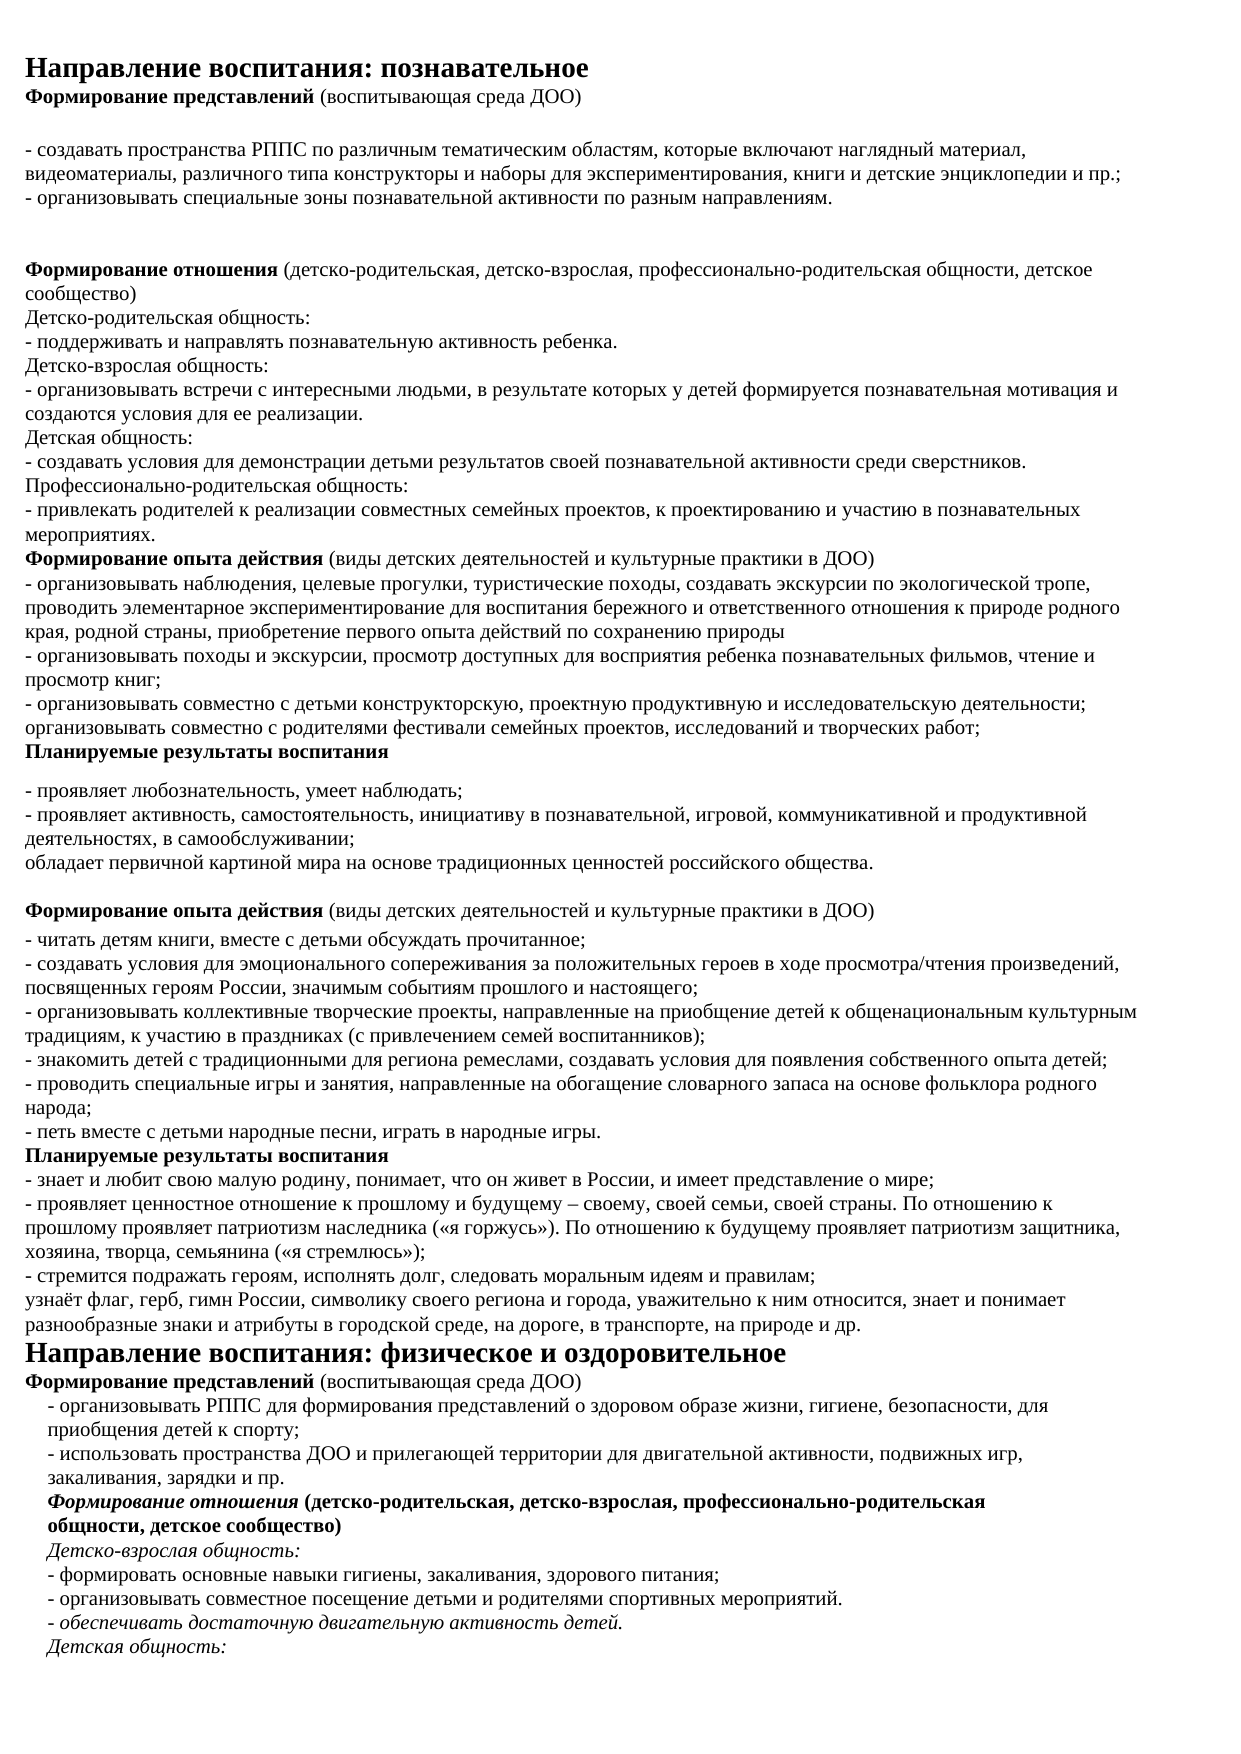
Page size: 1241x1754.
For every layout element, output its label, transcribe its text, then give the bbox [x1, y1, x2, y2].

table_cell - читать детям книги, вместе с детьми обсуждать прочитанное; - создавать условия для эмоционального сопереживания за положительных героев в ходе просмотра/чтения произведений, посвященных героям России, значимым событиям прошлого и настоящего; - организовывать коллективные творческие проекты, направленные на приобщение детей к общенациональным культурным традициям, к участию в праздниках (с привлечением семей воспитанников); - знакомить детей с традиционными для региона ремеслами, создавать условия для появления собственного опыта детей; - проводить специальные игры и занятия, направленные на обогащение словарного запаса на основе фольклора родного народа; - петь вместе с детьми народные песни, играть в народные игры. [14, 926, 1149, 1143]
table_cell Формирование отношения (детско-родительская, детско-взрослая, профессионально-родительская общности, детское сообщество) [14, 257, 1149, 305]
table_cell Детско-родительская общность: - поддерживать и направлять познавательную активность ребенка. Детско-взрослая общность: - организовывать встречи с интересными людьми, в результате которых у детей формируется познавательная мотивация и создаются условия для ее реализации. Детская общность: - создавать условия для демонстрации детьми результатов своей познавательной активности среди сверстников. Профессионально-родительская общность: - привлекать родителей к реализации совместных семейных проектов, к проектированию и участию в познавательных мероприятиях. [14, 305, 1149, 546]
table_cell Планируемые результаты воспитания [14, 1143, 1149, 1167]
table_cell Формирование опыта действия (виды детских деятельностей и культурные практики в ДОО) [14, 898, 1149, 926]
table_cell - создавать пространства РППС по различным тематическим областям, которые включают наглядный материал, видеоматериалы, различного типа конструкторы и наборы для экспериментирования, книги и детские энциклопедии и пр.; - организовывать специальные зоны познавательной активности по разным направлениям. [14, 137, 1149, 257]
table_cell Направление воспитания: физическое и оздоровительное [14, 1336, 1149, 1369]
table_cell - организовывать наблюдения, целевые прогулки, туристические походы, создавать экскурсии по экологической тропе, проводить элементарное экспериментирование для воспитания бережного и ответственного отношения к природе родного края, родной страны, приобретение первого опыта действий по сохранению природы - организовывать походы и экскурсии, просмотр доступных для восприятия ребенка познавательных фильмов, чтение и просмотр книг; - организовывать совместно с детьми конструкторскую, проектную продуктивную и исследовательскую деятельности; организовывать совместно с родителями фестивали семейных проектов, исследований и творческих работ; [14, 571, 1149, 739]
table_cell Формирование представлений (воспитывающая среда ДОО) [14, 84, 1149, 137]
table_cell - знает и любит свою малую родину, понимает, что он живет в России, и имеет представление о мире; - проявляет ценностное отношение к прошлому и будущему – своему, своей семьи, своей страны. По отношению к прошлому проявляет патриотизм наследника («я горжусь»). По отношению к будущему проявляет патриотизм защитника, хозяина, творца, семьянина («я стремлюсь»); - стремится подражать героям, исполнять долг, следовать моральным идеям и правилам; узнаёт флаг, герб, гимн России, символику своего региона и города, уважительно к ним относится, знает и понимает разнообразные знаки и атрибуты в городской среде, на дороге, в транспорте, на природе и др. [14, 1167, 1149, 1336]
table_cell - проявляет любознательность, умеет наблюдать; - проявляет активность, самостоятельность, инициативу в познавательной, игровой, коммуникативной и продуктивной деятельностях, в самообслуживании; обладает первичной картиной мира на основе традиционных ценностей российского общества. [14, 778, 1149, 897]
table_cell Формирование опыта действия (виды детских деятельностей и культурные практики в ДОО) [14, 546, 1149, 571]
table_cell Направление воспитания: познавательное [14, 50, 1149, 84]
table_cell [14, 1369, 1149, 1658]
table_cell Планируемые результаты воспитания [14, 739, 1149, 778]
